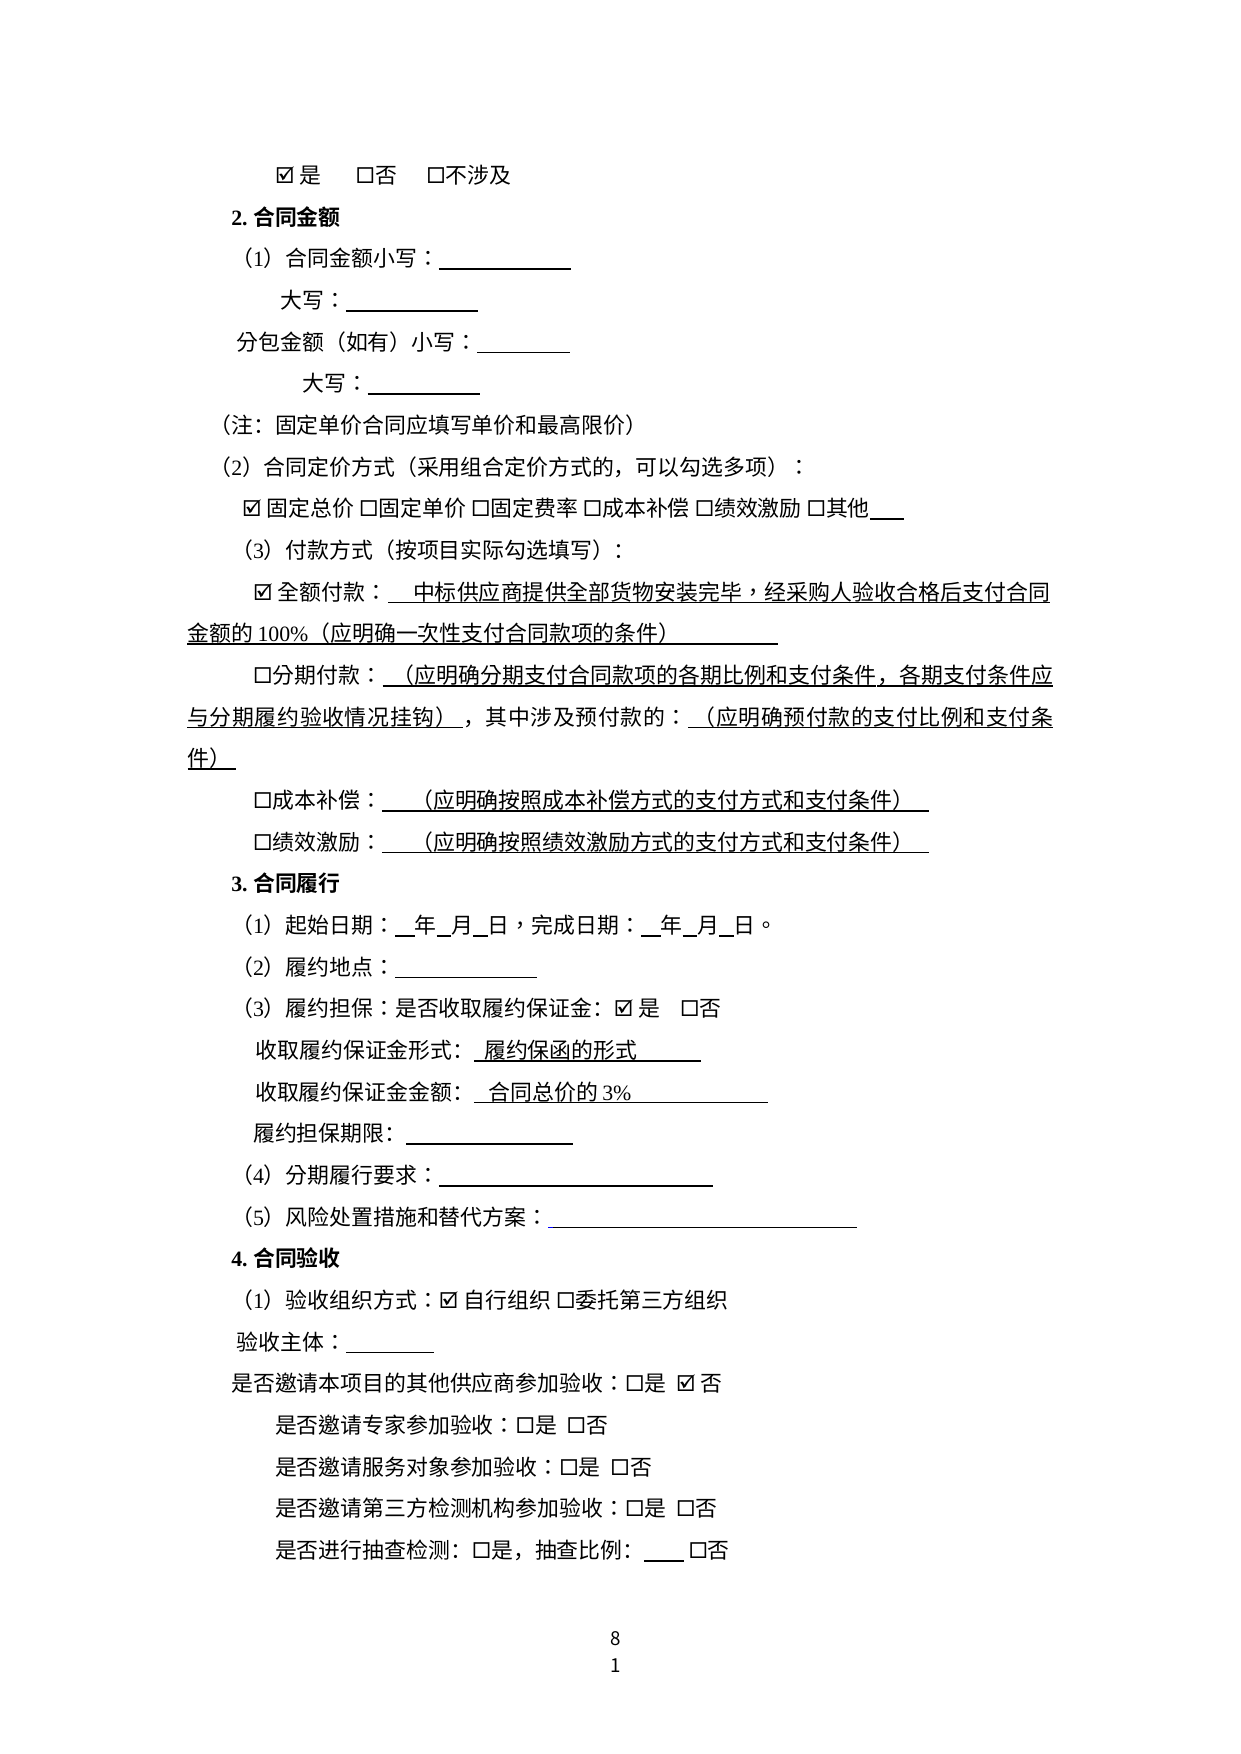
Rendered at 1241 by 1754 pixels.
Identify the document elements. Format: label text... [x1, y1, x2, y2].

text 收取履约保证金形式： 履约保函的形式 [187, 1025, 1053, 1067]
text （1）起始日期： 年 月 日，完成日期： 年 月 日。 [187, 900, 1053, 942]
text 大写： [187, 358, 1053, 400]
text 是否邀请服务对象参加验收：是 否 [187, 1442, 1053, 1483]
text 绩效激励： （应明确按照绩效激励方式的支付方式和支付条件） [187, 817, 1053, 858]
text 是否邀请本项目的其他供应商参加验收：是 否 [187, 1358, 1053, 1400]
text 是否邀请第三方检测机构参加验收：是 否 [187, 1483, 1053, 1525]
text 分包金额（如有）小写： [187, 317, 1053, 358]
list 是 否 不涉及 [187, 150, 1053, 192]
text （5）风险处置措施和替代方案： [187, 1192, 1053, 1233]
text （3）履约担保：是否收取履约保证金：是 否 [187, 983, 1053, 1025]
text 是否邀请专家参加验收：是 否 [187, 1400, 1053, 1442]
text （2）履约地点： [187, 942, 1053, 983]
list 合同金额 [187, 192, 1053, 233]
text （3）付款方式（按项目实际勾选填写）： [187, 525, 1053, 567]
list 合同履行 [187, 858, 1053, 900]
list 验收主体： [187, 1317, 1053, 1358]
text （4）分期履行要求： [187, 1150, 1053, 1192]
text 大写： [187, 275, 1053, 317]
text （注：固定单价合同应填写单价和最高限价） [187, 400, 1053, 442]
text 是否进行抽查检测：是，抽查比例： 否 [187, 1525, 1053, 1567]
text 分期付款： （应明确分期支付合同款项的各期比例和支付条件，各期支付条件应与分期履约验收情况挂钩） ，其中涉及预付款的： （应明确预付款的支付比例和支付条件） [187, 650, 1053, 775]
text 全额付款： 中标供应商提供全部货物安装完毕，经采购人验收合格后支付合同金额的100%（应明确一次性支付合同款项的条件） [187, 567, 1053, 650]
text （1）合同金额小写： [187, 233, 1053, 275]
list 合同验收 [187, 1233, 1053, 1275]
text 履约担保期限： [187, 1108, 1053, 1150]
list 验收组织方式：自行组织 委托第三方组织 [187, 1275, 1053, 1317]
text 收取履约保证金金额： 合同总价的3% [187, 1067, 1053, 1108]
text 固定总价 固定单价 固定费率 成本补偿 绩效激励 其他 [187, 483, 1053, 525]
text 成本补偿： （应明确按照成本补偿方式的支付方式和支付条件） [187, 775, 1053, 817]
list （2）合同定价方式（采用组合定价方式的，可以勾选多项）： [187, 442, 1053, 483]
